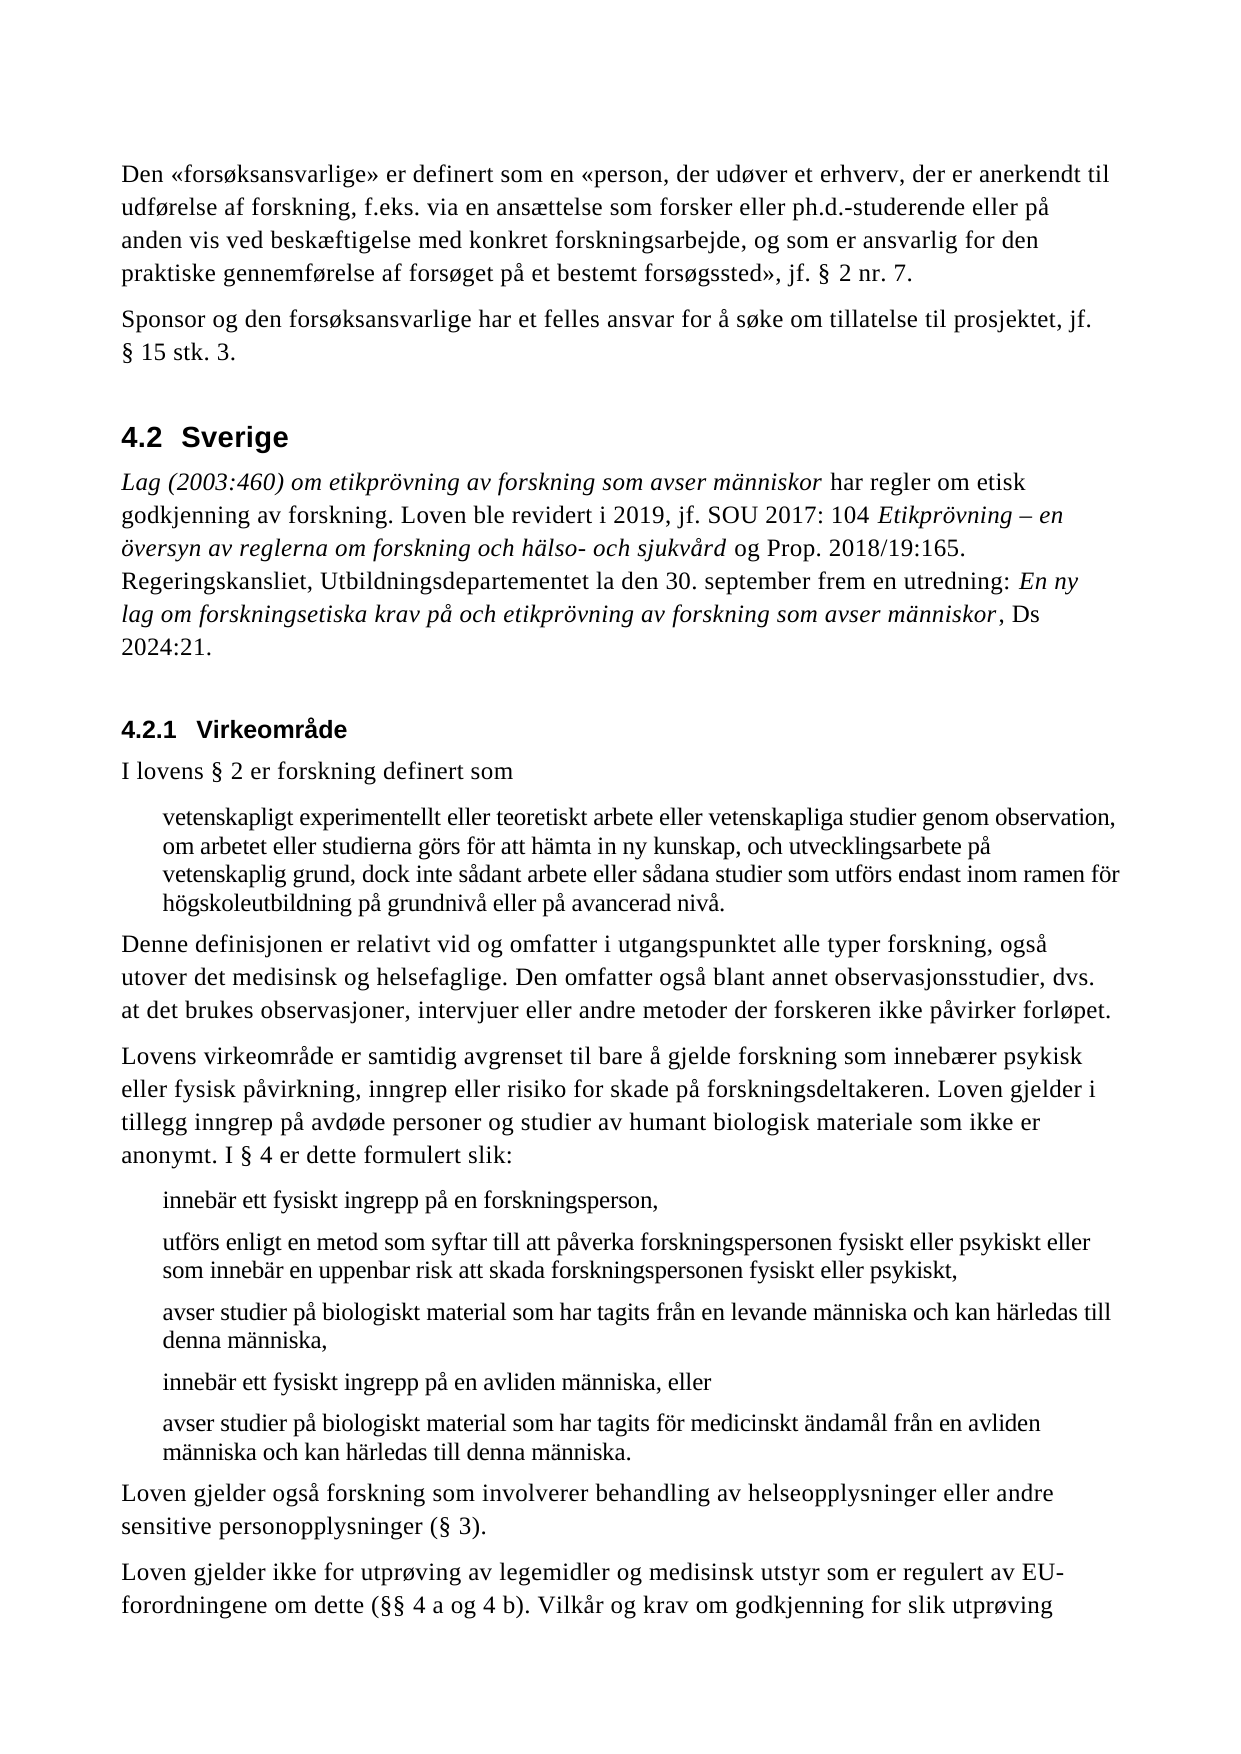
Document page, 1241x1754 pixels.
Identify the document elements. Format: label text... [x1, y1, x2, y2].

text Denne definisjonen er relativt vid og omfatter i utgangspunktet alle typer forskning, også utover det medisinsk og helsefaglige. Den omfatter også blant annet observasjonsstudier, dvs. at det brukes observasjoner, intervjuer eller andre metoder der forskeren ikke påvirker forløpet. [121, 929, 1119, 1024]
text Lovens virkeområde er samtidig avgrenset til bare å gjelde forskning som innebærer psykisk eller fysisk påvirkning, inngrep eller risiko for skade på forskningsdeltakeren. Loven gjelder i tillegg inngrep på avdøde personer og studier av humant biologisk materiale som ikke er anonymt. I § 4 er dette formulert slik: [121, 1041, 1119, 1169]
text innebär ett fysiskt ingrepp på en avliden människa, eller [162, 1367, 1119, 1396]
text utförs enligt en metod som syftar till att påverka forskningspersonen fysiskt eller psykiskt eller som innebär en uppenbar risk att skada forskningspersonen fysiskt eller psykiskt, [162, 1227, 1119, 1284]
text Lag (2003:460) om etikprövning av forskning som avser människor har regler om etisk godkjenning av forskning. Loven ble revidert i 2019, jf. SOU 2017: 104 Etikprövning – en översyn av reglerna om forskning och hälso- och sjukvård og Prop. 2018/19:165. Regeringskansliet, Utbildningsdepartementet la den 30. september frem en utredning: En ny lag om forskningsetiska krav på och etikprövning av forskning som avser människor, Ds 2024:21. [121, 467, 1119, 661]
text vetenskapligt experimentellt eller teoretiskt arbete eller vetenskapliga studier genom observation, om arbetet eller studierna görs för att hämta in ny kunskap, och utvecklingsarbete på vetenskaplig grund, dock inte sådant arbete eller sådana studier som utförs endast inom ramen för högskoleutbildning på grundnivå eller på avancerad nivå. [162, 802, 1119, 917]
text Loven gjelder også forskning som involverer behandling av helseopplysninger eller andre sensitive personopplysninger (§ 3). [121, 1478, 1119, 1540]
text Sponsor og den forsøksansvarlige har et felles ansvar for å søke om tillatelse til prosjektet, jf. § 15 stk. 3. [121, 304, 1119, 366]
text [121, 1557, 1119, 1618]
text avser studier på biologiskt material som har tagits från en levande människa och kan härledas till denna människa, [162, 1297, 1119, 1354]
subtitle Sverige [121, 420, 1119, 454]
text avser studier på biologiskt material som har tagits för medicinskt ändamål från en avliden människa och kan härledas till denna människa. [162, 1408, 1119, 1466]
subtitle Virkeområde [121, 715, 1119, 744]
text Den «forsøksansvarlige» er definert som en «person, der udøver et erhverv, der er anerkendt til udførelse af forskning, f.eks. via en ansættelse som forsker eller ph.d.-studerende eller på anden vis ved beskæftigelse med konkret forskningsarbejde, og som er ansvarlig for den praktiske gennemførelse af forsøget på et bestemt forsøgssted», jf. § 2 nr. 7. [121, 159, 1119, 287]
text innebär ett fysiskt ingrepp på en forskningsperson, [162, 1186, 1119, 1214]
text I lovens § 2 er forskning definert som [121, 756, 1119, 785]
